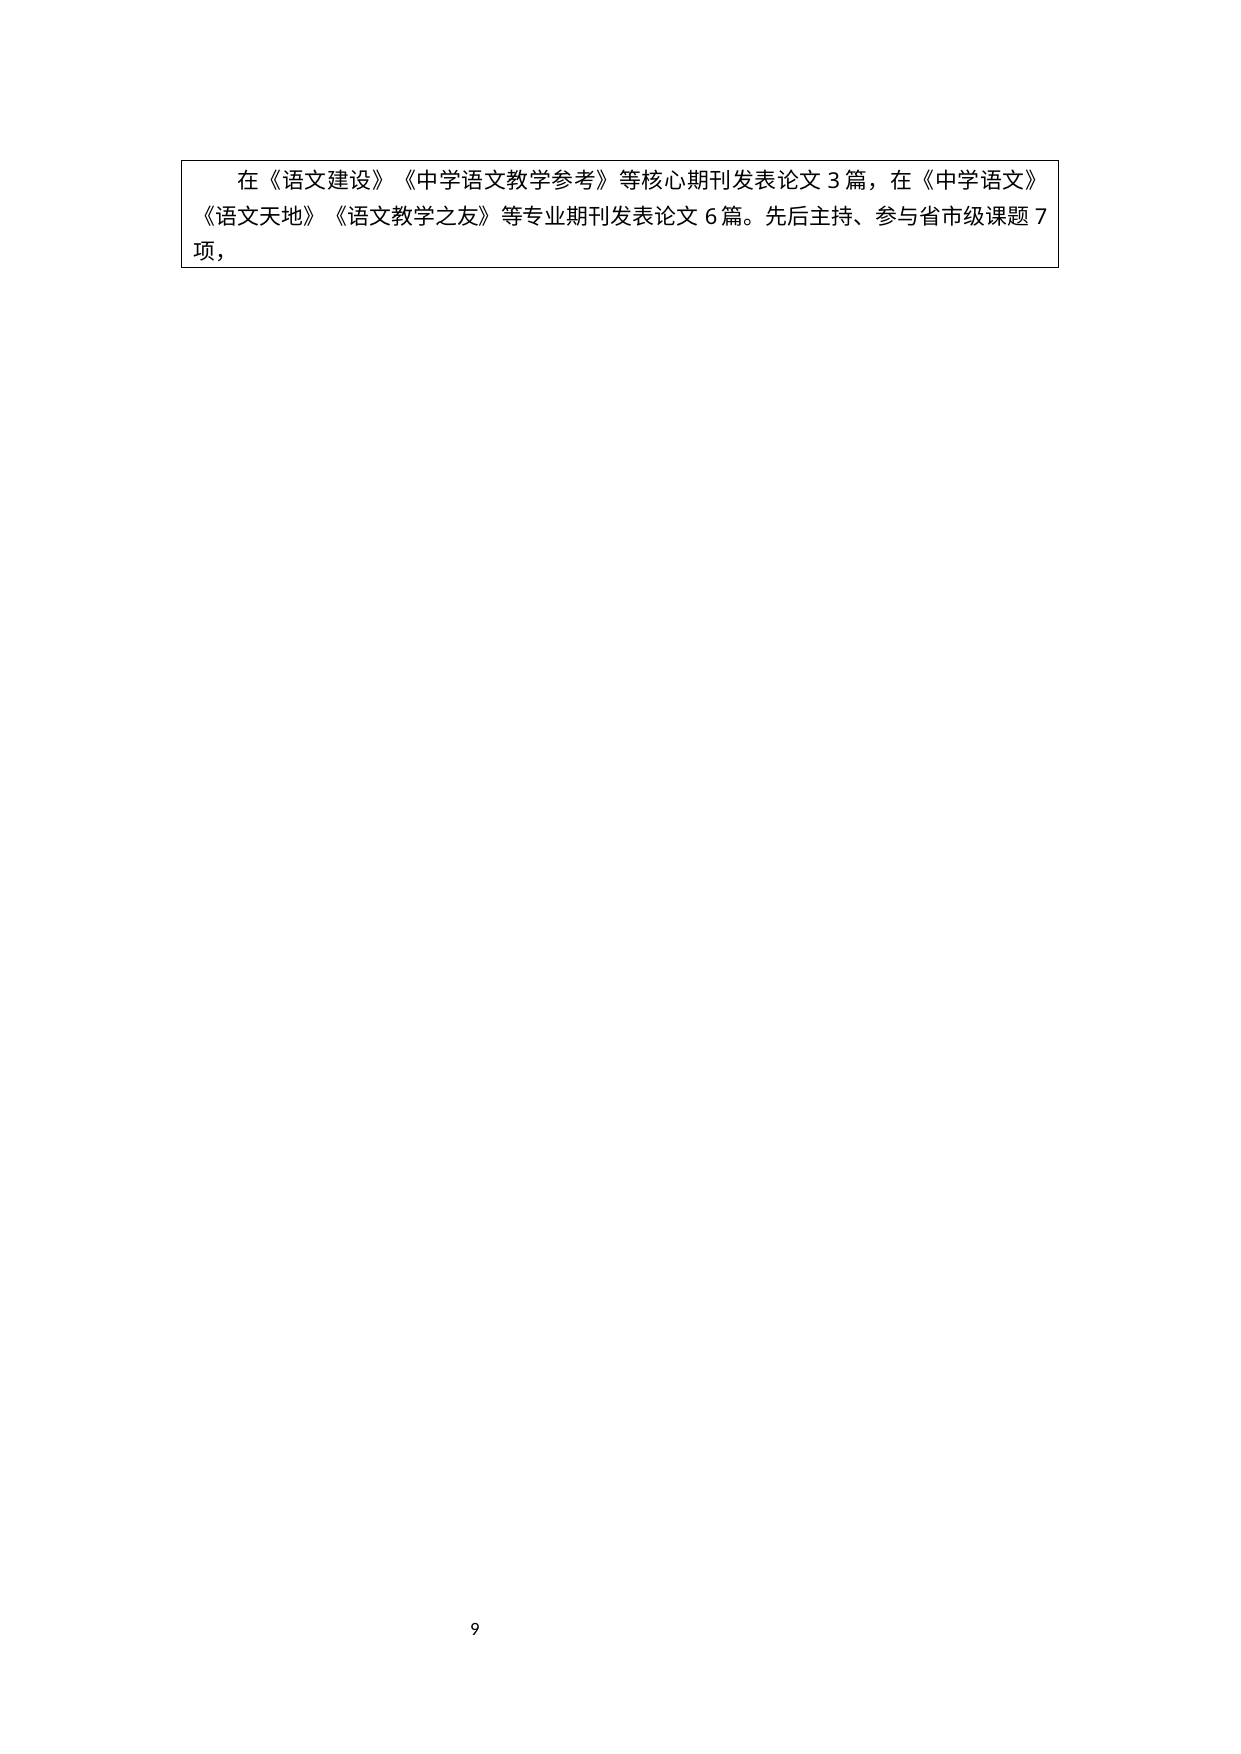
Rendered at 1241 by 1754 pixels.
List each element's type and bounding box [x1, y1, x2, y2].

table_header [182, 161, 1058, 267]
